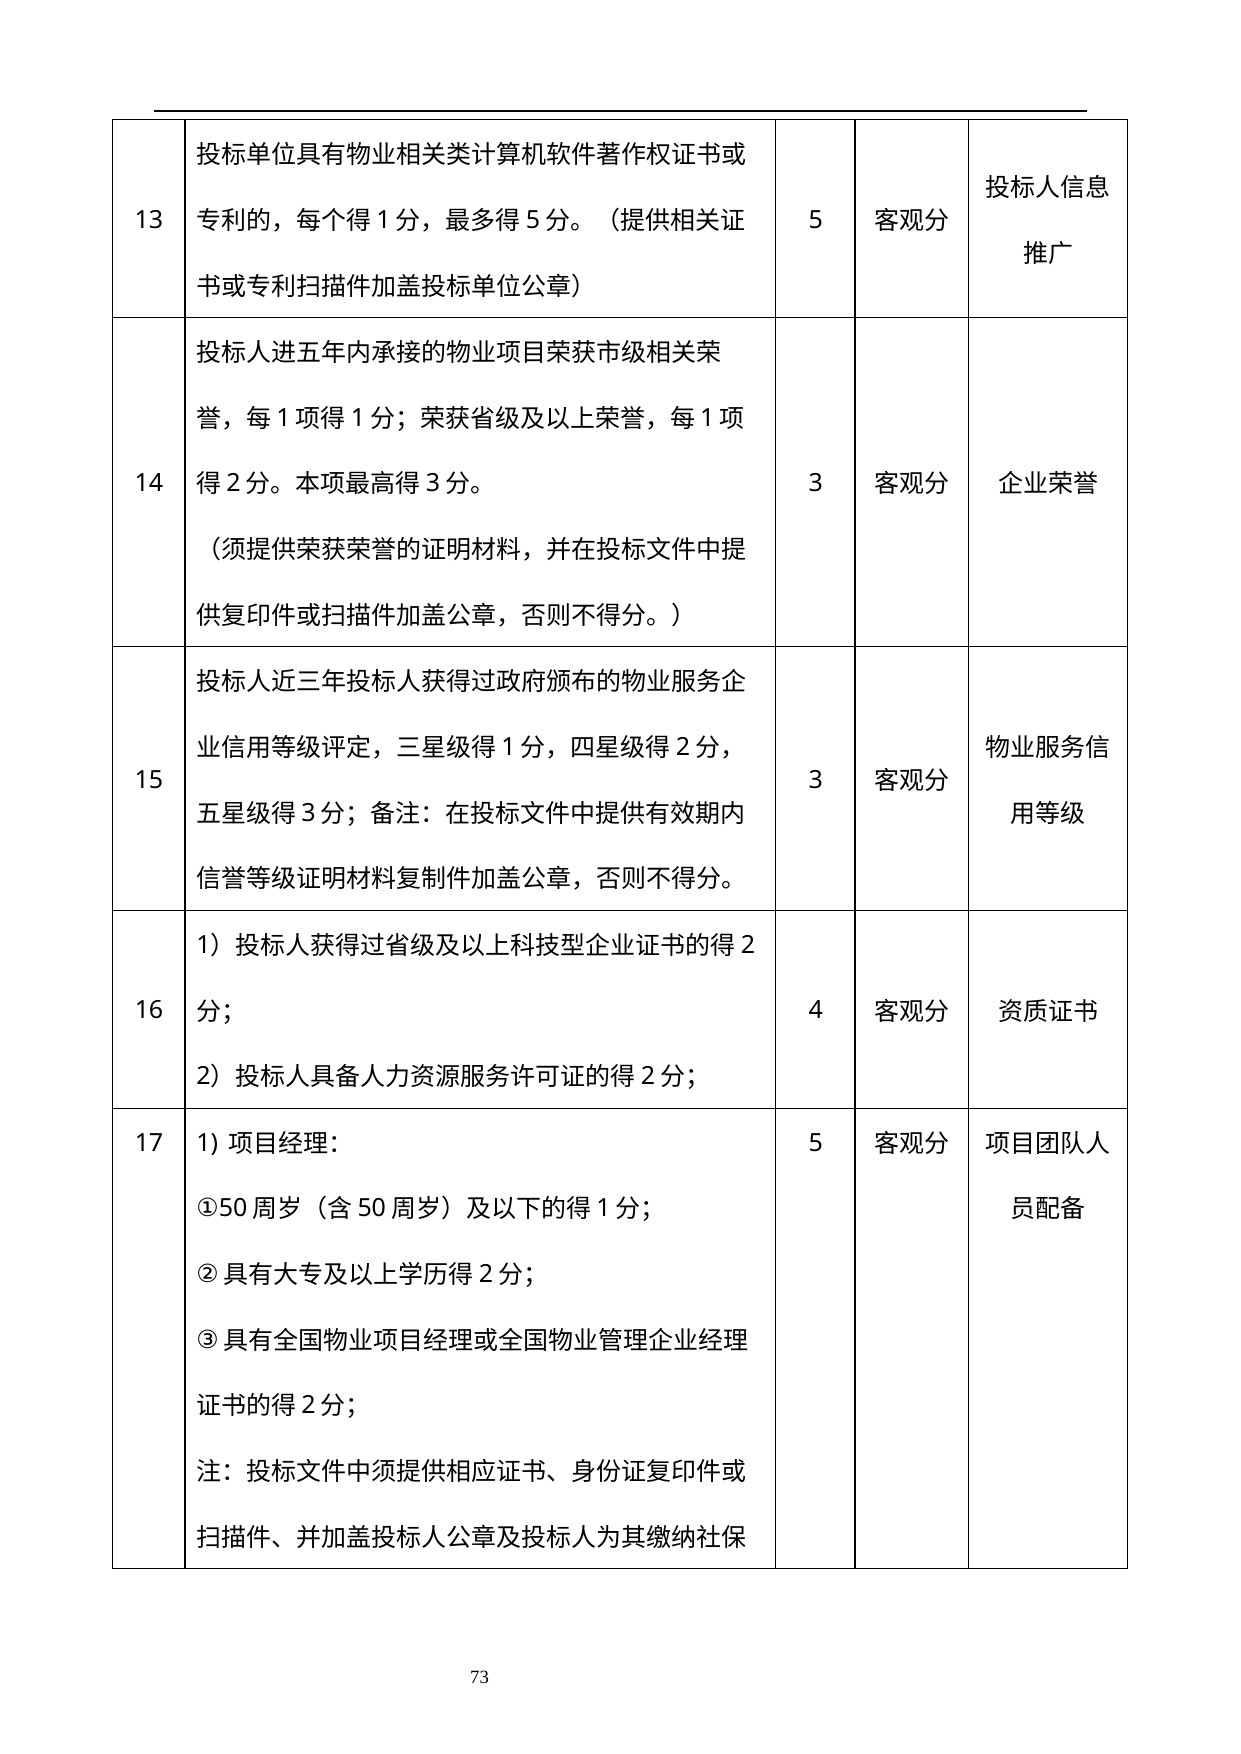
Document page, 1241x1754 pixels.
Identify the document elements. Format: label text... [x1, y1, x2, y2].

table_cell 投标人信息推广 [969, 120, 1127, 317]
table_cell 5 [776, 120, 854, 317]
table_cell 客观分 [856, 120, 968, 317]
table_cell 客观分 [856, 318, 968, 646]
table_cell 13 [113, 120, 184, 317]
table_cell 物业服务信用等级 [969, 647, 1127, 910]
table_cell 4 [776, 911, 854, 1108]
table_cell 17 [113, 1109, 184, 1568]
table_cell 投标人近三年投标人获得过政府颁布的物业服务企业信用等级评定，三星级得1分，四星级得2分，五星级得3分；备注：在投标文件中提供有效期内信誉等级证明材料复制件加盖公章，否则不得分。 [186, 647, 775, 910]
table_cell 1）投标人获得过省级及以上科技型企业证书的得2分； 2）投标人具备人力资源服务许可证的得2分； [186, 911, 775, 1108]
table_cell 资质证书 [969, 911, 1127, 1108]
table_cell 项目团队人员配备 [969, 1109, 1127, 1568]
table_cell 3 [776, 647, 854, 910]
table_cell 客观分 [856, 911, 968, 1108]
table_cell 15 [113, 647, 184, 910]
table_cell 客观分 [856, 1109, 968, 1568]
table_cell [186, 1109, 775, 1568]
table_cell 企业荣誉 [969, 318, 1127, 646]
table_cell 14 [113, 318, 184, 646]
table_cell 投标单位具有物业相关类计算机软件著作权证书或专利的，每个得1分，最多得5分。（提供相关证书或专利扫描件加盖投标单位公章） [186, 120, 775, 317]
table_cell 16 [113, 911, 184, 1108]
table_cell 投标人进五年内承接的物业项目荣获市级相关荣誉，每1项得1分；荣获省级及以上荣誉，每1项得2分。本项最高得3分。 （须提供荣获荣誉的证明材料，并在投标文件中提供复印件或扫描件加盖公章，否则不得分。） [186, 318, 775, 646]
table_cell 5 [776, 1109, 854, 1568]
table_cell 客观分 [856, 647, 968, 910]
table_cell 3 [776, 318, 854, 646]
